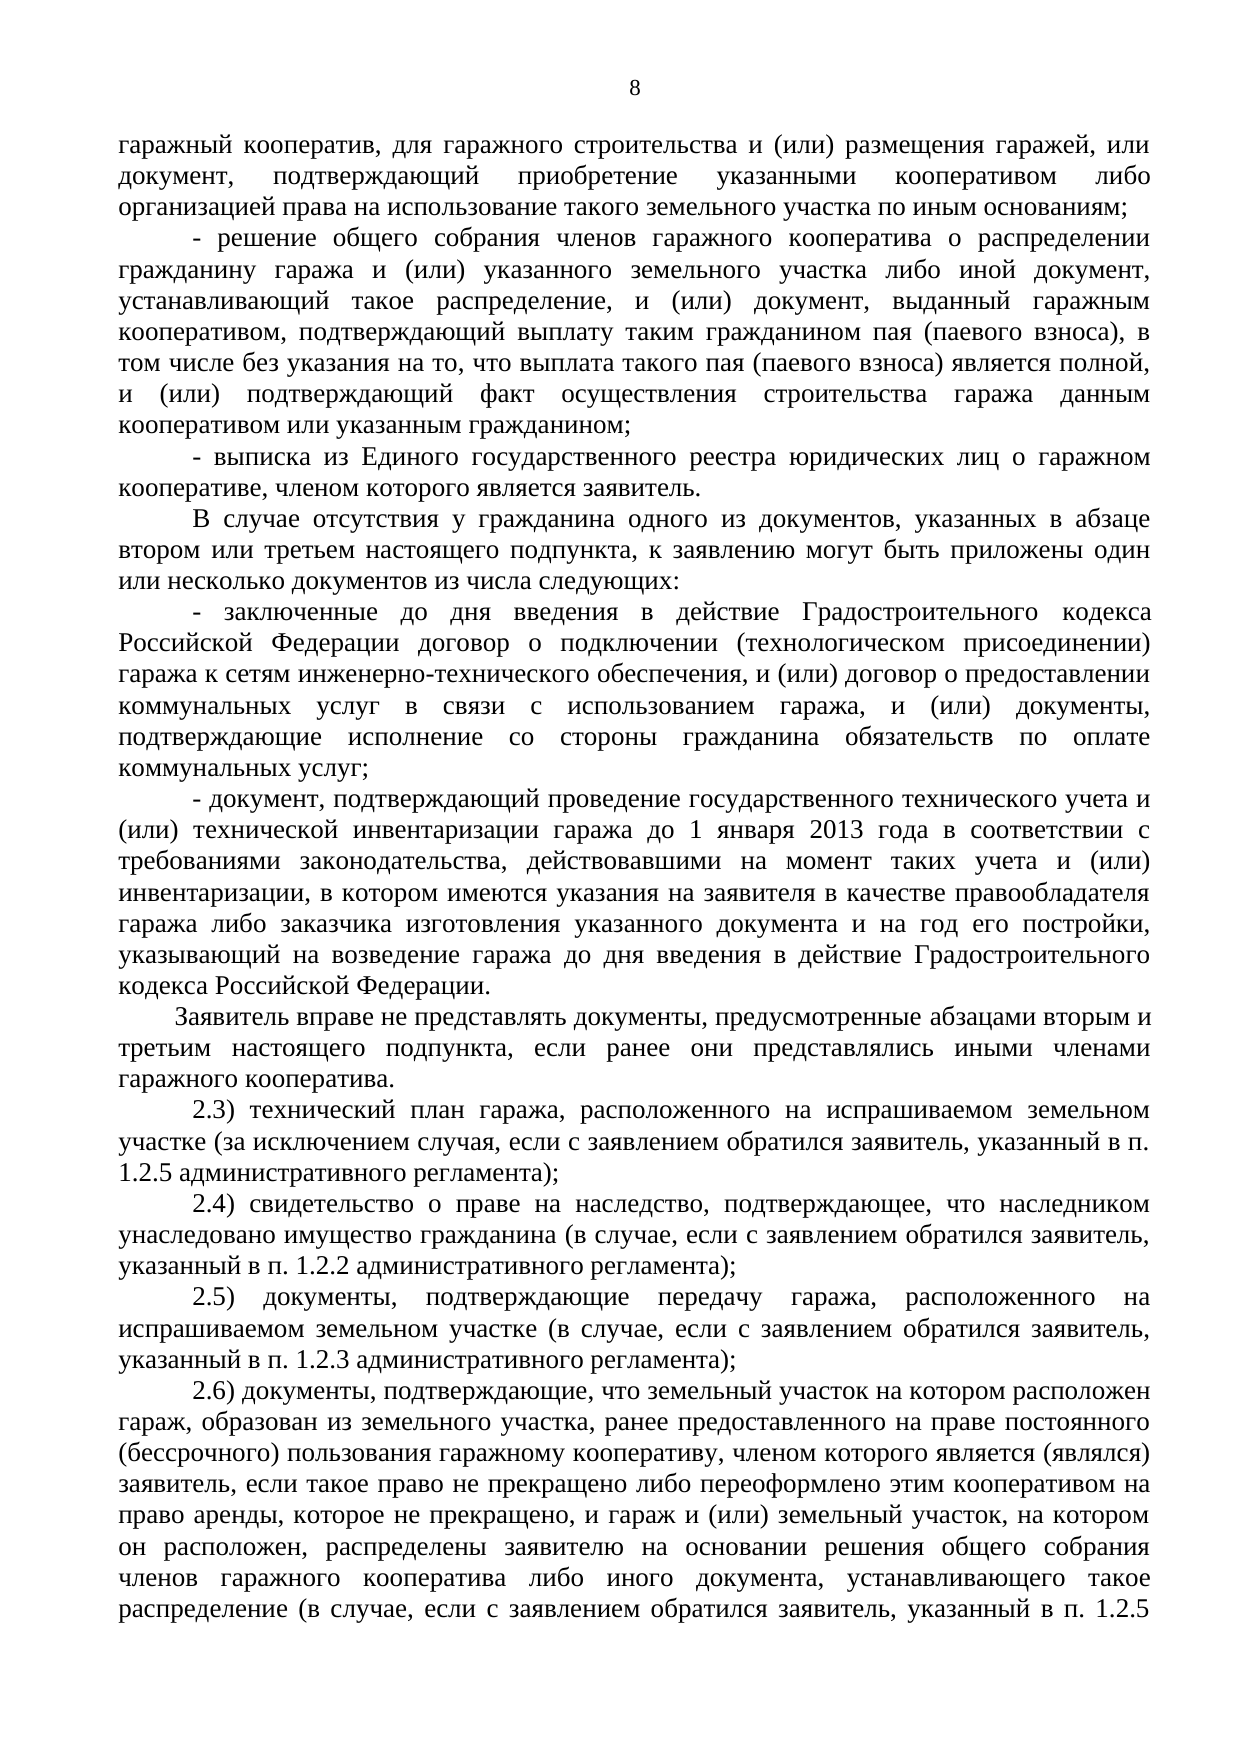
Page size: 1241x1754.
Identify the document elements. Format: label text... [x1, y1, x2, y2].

text - выписка из Единого государственного реестра юридических лиц о гаражном кооперативе, членом которого является заявитель. [118, 439, 1152, 502]
text - заключенные до дня введения в действие Градостроительного кодекса Российской Федерации договор о подключении (технологическом присоединении) гаража к сетям инженерно-технического обеспечения, и (или) договор о предоставлении коммунальных услуг в связи с использованием гаража, и (или) документы, подтверждающие исполнение со стороны гражданина обязательств по оплате коммунальных услуг; [118, 595, 1152, 782]
text Заявитель вправе не представлять документы, предусмотренные абзацами вторым и третьим настоящего подпункта, если ранее они представлялись иными членами гаражного кооператива. [118, 1000, 1152, 1094]
text 2.4) свидетельство о праве на наследство, подтверждающее, что наследником унаследовано имущество гражданина (в случае, если с заявлением обратился заявитель, указанный в п. 1.2.2 административного регламента); [118, 1187, 1152, 1281]
text В случае отсутствия у гражданина одного из документов, указанных в абзаце втором или третьем настоящего подпункта, к заявлению могут быть приложены один или несколько документов из числа следующих: [118, 502, 1152, 595]
text 2.5) документы, подтверждающие передачу гаража, расположенного на испрашиваемом земельном участке (в случае, если с заявлением обратился заявитель, указанный в п. 1.2.3 административного регламента); [118, 1281, 1152, 1374]
text - решение общего собрания членов гаражного кооператива о распределении гражданину гаража и (или) указанного земельного участка либо иной документ, устанавливающий такое распределение, и (или) документ, выданный гаражным кооперативом, подтверждающий выплату таким гражданином пая (паевого взноса), в том числе без указания на то, что выплата такого пая (паевого взноса) является полной, и (или) подтверждающий факт осуществления строительства гаража данным кооперативом или указанным гражданином; [118, 222, 1152, 439]
text 2.3) технический план гаража, расположенного на испрашиваемом земельном участке (за исключением случая, если с заявлением обратился заявитель, указанный в п. 1.2.5 административного регламента); [118, 1094, 1152, 1187]
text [118, 1374, 1152, 1623]
text - документ, подтверждающий проведение государственного технического учета и (или) технической инвентаризации гаража до 1 января 2013 года в соответствии с требованиями законодательства, действовавшими на момент таких учета и (или) инвентаризации, в котором имеются указания на заявителя в качестве правообладателя гаража либо заказчика изготовления указанного документа и на год его постройки, указывающий на возведение гаража до дня введения в действие Градостроительного кодекса Российской Федерации. [118, 782, 1152, 1000]
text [118, 128, 1152, 222]
